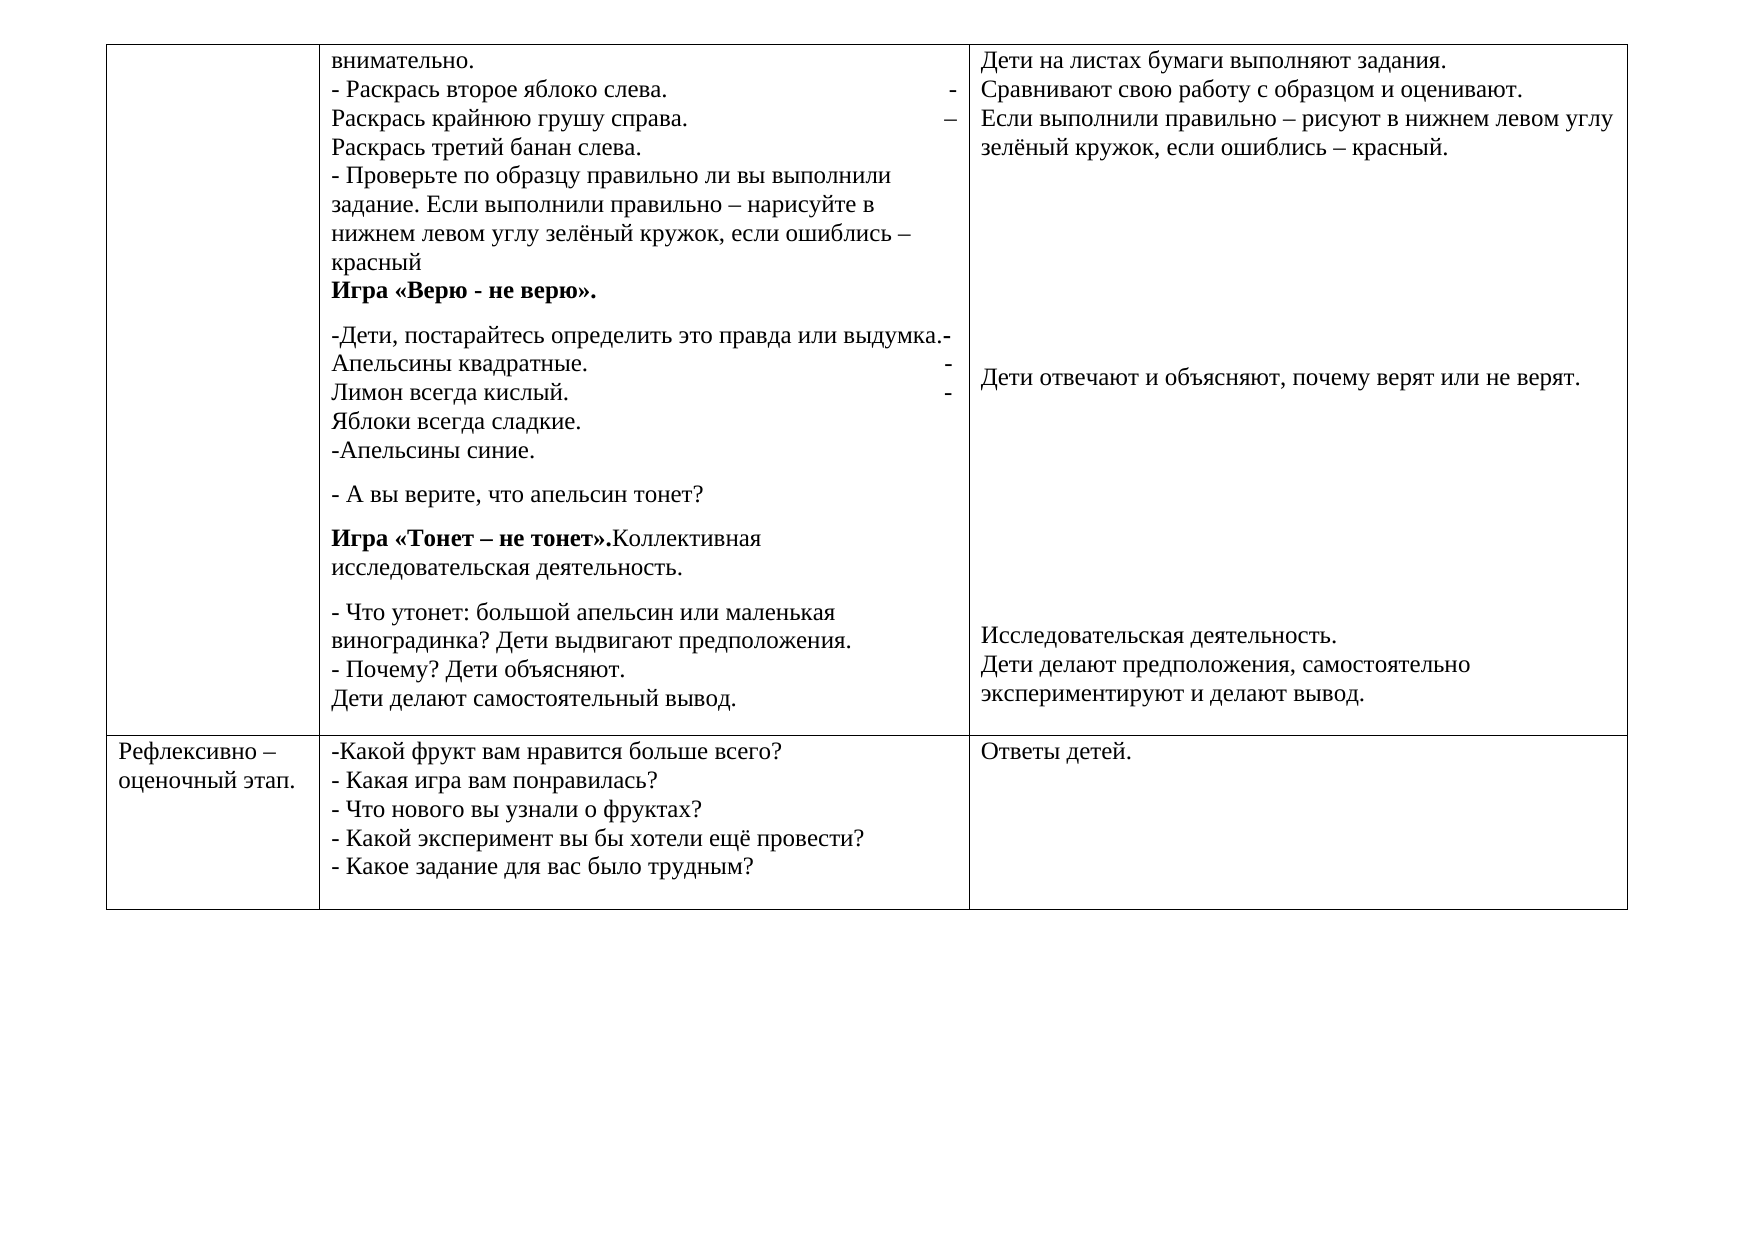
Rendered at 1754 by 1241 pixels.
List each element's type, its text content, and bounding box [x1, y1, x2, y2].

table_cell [320, 45, 969, 735]
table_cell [970, 45, 1627, 735]
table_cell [107, 45, 319, 735]
table_cell Ответы детей. [970, 736, 1627, 909]
table_cell Рефлексивно – оценочный этап. [107, 736, 319, 909]
table_cell -Какой фрукт вам нравится больше всего? - Какая игра вам понравилась? - Что нового вы узнали о фруктах? - Какой эксперимент вы бы хотели ещё провести? - Какое задание для вас было трудным? [320, 736, 969, 909]
